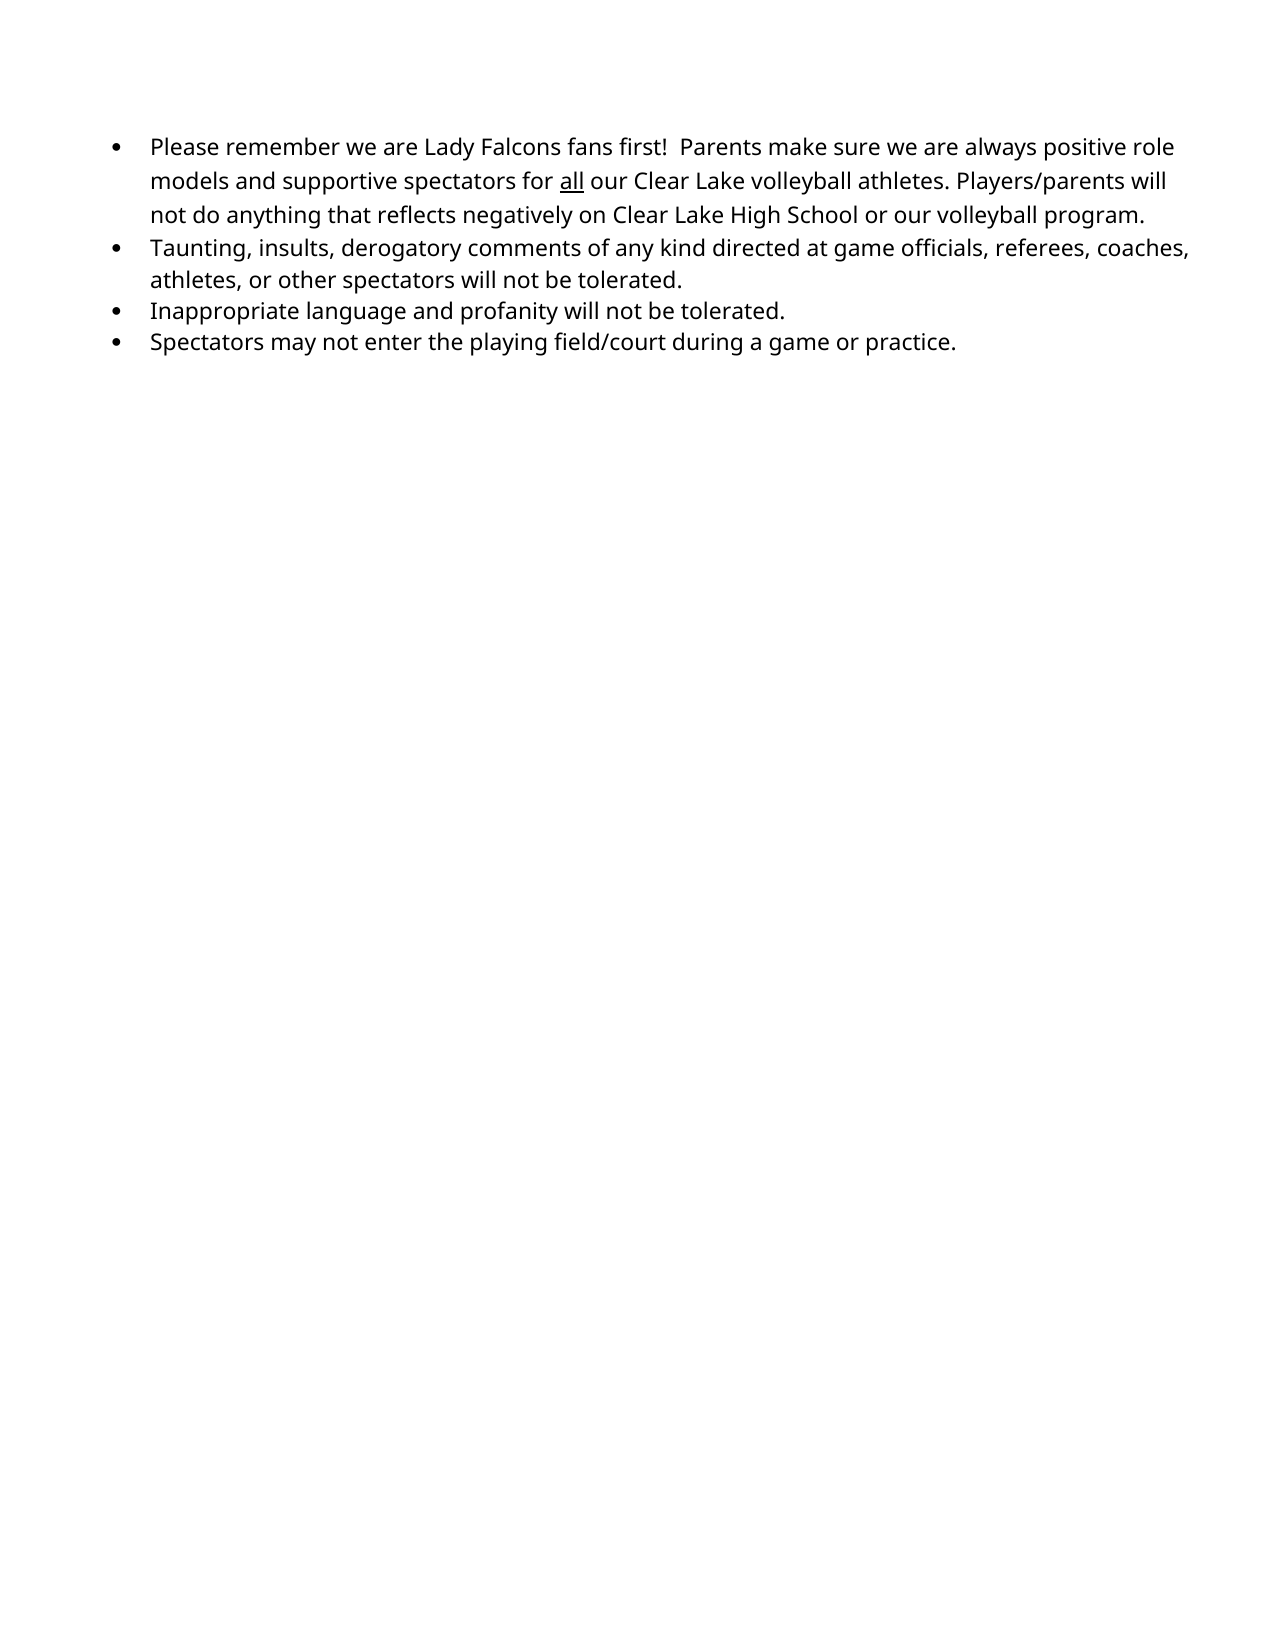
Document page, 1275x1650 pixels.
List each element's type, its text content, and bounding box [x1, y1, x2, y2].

list Inappropriate language and profanity will not be tolerated. [112, 295, 1200, 326]
list Taunting, insults, derogatory comments of any kind directed at game officials, referees, coaches, athletes, or other spectators will not be tolerated. [112, 232, 1200, 295]
list Please remember we are Lady Falcons fans first! Parents make sure we are always positive role models and supportive spectators for all our Clear Lake volleyball athletes. Players/parents will not do anything that reflects negatively on Clear Lake High School or our volleyball program. [112, 131, 1200, 230]
list Spectators may not enter the playing field/court during a game or practice. [112, 326, 1200, 357]
